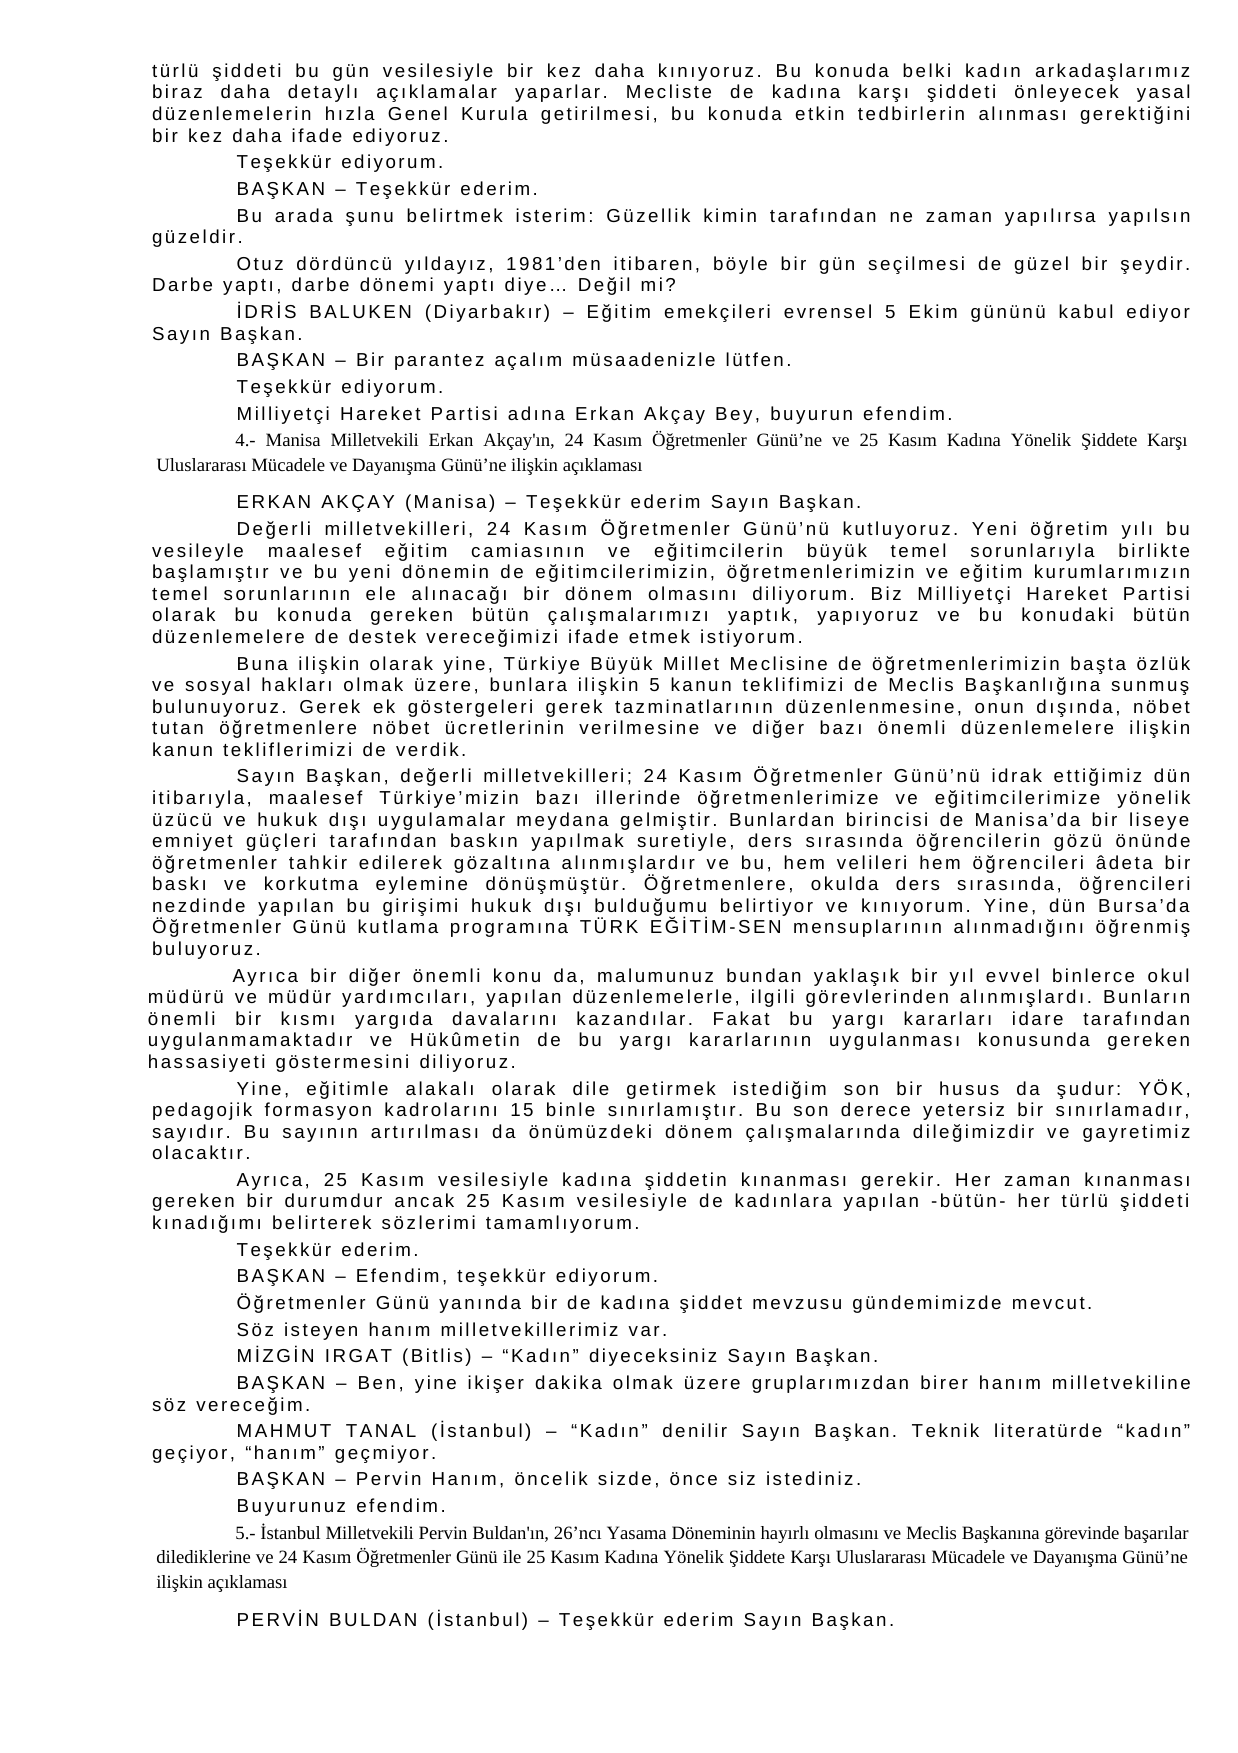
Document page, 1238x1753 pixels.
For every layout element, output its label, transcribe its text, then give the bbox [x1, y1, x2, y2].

text BAŞKAN – Ben, yine ikişer dakika olmak üzere gruplarımızdan birer hanım milletvekiline söz vereceğim. [152, 1372, 1192, 1415]
text Buyurunuz efendim. [152, 1495, 1192, 1516]
text BAŞKAN – Efendim, teşekkür ediyorum. [152, 1265, 1192, 1287]
text Ayrıca, 25 Kasım vesilesiyle kadına şiddetin kınanması gerekir. Her zaman kınanması gereken bir durumdur ancak 25 Kasım vesilesiyle de kadınlara yapılan -bütün- her türlü şiddeti kınadığımı belirterek sözlerimi tamamlıyorum. [152, 1169, 1192, 1233]
text MAHMUT TANAL (İstanbul) – “Kadın” denilir Sayın Başkan. Teknik literatürde “kadın” geçiyor, “hanım” geçmiyor. [152, 1420, 1192, 1463]
text Ayrıca bir diğer önemli konu da, malumunuz bundan yaklaşık bir yıl evvel binlerce okul müdürü ve müdür yardımcıları, yapılan düzenlemelerle, ilgili görevlerinden alınmışlardı. Bunların önemli bir kısmı yargıda davalarını kazandılar. Fakat bu yargı kararları idare tarafından uygulanmamaktadır ve Hükûmetin de bu yargı kararlarının uygulanması konusunda gereken hassasiyeti göstermesini diliyoruz. [148, 964, 1192, 1072]
text Buna ilişkin olarak yine, Türkiye Büyük Millet Meclisine de öğretmenlerimizin başta özlük ve sosyal hakları olmak üzere, bunlara ilişkin 5 kanun teklifimizi de Meclis Başkanlığına sunmuş bulunuyoruz. Gerek ek göstergeleri gerek tazminatlarının düzenlenmesine, onun dışında, nöbet tutan öğretmenlere nöbet ücretlerinin verilmesine ve diğer bazı önemli düzenlemelere ilişkin kanun tekliflerimizi de verdik. [152, 652, 1192, 760]
text Otuz dördüncü yıldayız, 1981’den itibaren, böyle bir gün seçilmesi de güzel bir şeydir. Darbe yaptı, darbe dönemi yaptı diye… Değil mi? [152, 253, 1192, 296]
text Teşekkür ediyorum. [152, 151, 1192, 173]
text Yine, eğitimle alakalı olarak dile getirmek istediğim son bir husus da şudur: YÖK, pedagojik formasyon kadrolarını 15 binle sınırlamıştır. Bu son derece yetersiz bir sınırlamadır, sayıdır. Bu sayının artırılması da önümüzdeki dönem çalışmalarında dileğimizdir ve gayretimiz olacaktır. [152, 1077, 1192, 1163]
text Öğretmenler Günü yanında bir de kadına şiddet mevzusu gündemimizde mevcut. [152, 1292, 1192, 1313]
text Bu arada şunu belirtmek isterim: Güzellik kimin tarafından ne zaman yapılırsa yapılsın güzeldir. [152, 204, 1192, 247]
text Sayın Başkan, değerli milletvekilleri; 24 Kasım Öğretmenler Günü’nü idrak ettiğimiz dün itibarıyla, maalesef Türkiye’mizin bazı illerinde öğretmenlerimize ve eğitimcilerimize yönelik üzücü ve hukuk dışı uygulamalar meydana gelmiştir. Bunlardan birincisi de Manisa’da bir liseye emniyet güçleri tarafından baskın yapılmak suretiyle, ders sırasında öğrencilerin gözü önünde öğretmenler tahkir edilerek gözaltına alınmışlardır ve bu, hem velileri hem öğrencileri âdeta bir baskı ve korkutma eylemine dönüşmüştür. Öğretmenlere, okulda ders sırasında, öğrencileri nezdinde yapılan bu girişimi hukuk dışı bulduğumu belirtiyor ve kınıyorum. Yine, dün Bursa’da Öğretmenler Günü kutlama programına TÜRK EĞİTİM-SEN mensuplarının alınmadığını öğrenmiş buluyoruz. [152, 765, 1192, 959]
text Teşekkür ederim. [152, 1238, 1192, 1260]
text Değerli milletvekilleri, 24 Kasım Öğretmenler Günü’nü kutluyoruz. Yeni öğretim yılı bu vesileyle maalesef eğitim camiasının ve eğitimcilerin büyük temel sorunlarıyla birlikte başlamıştır ve bu yeni dönemin de eğitimcilerimizin, öğretmenlerimizin ve eğitim kurumlarımızın temel sorunlarının ele alınacağı bir dönem olmasını diliyorum. Biz Milliyetçi Hareket Partisi olarak bu konuda gereken bütün çalışmalarımızı yaptık, yapıyoruz ve bu konudaki bütün düzenlemelere de destek vereceğimizi ifade etmek istiyorum. [152, 518, 1192, 647]
text BAŞKAN – Teşekkür ederim. [152, 178, 1192, 199]
text MİZGİN IRGAT (Bitlis) – “Kadın” diyeceksiniz Sayın Başkan. [152, 1345, 1192, 1367]
text ERKAN AKÇAY (Manisa) – Teşekkür ederim Sayın Başkan. [152, 491, 1192, 513]
text 4.- Manisa Milletvekili Erkan Akçay'ın, 24 Kasım Öğretmenler Günü’ne ve 25 Kasım Kadına Yönelik Şiddete Karşı Uluslararası Mücadele ve Dayanışma Günü’ne ilişkin açıklaması [156, 429, 1189, 475]
text BAŞKAN – Pervin Hanım, öncelik sizde, önce siz istediniz. [152, 1468, 1192, 1490]
text BAŞKAN – Bir parantez açalım müsaadenizle lütfen. [152, 349, 1192, 371]
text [152, 60, 1192, 146]
text 5.- İstanbul Milletvekili Pervin Buldan'ın, 26’ncı Yasama Döneminin hayırlı olmasını ve Meclis Başkanına görevinde başarılar dilediklerine ve 24 Kasım Öğretmenler Günü ile 25 Kasım Kadına Yönelik Şiddete Karşı Uluslararası Mücadele ve Dayanışma Günü’ne ilişkin açıklaması [156, 1522, 1189, 1593]
text İDRİS BALUKEN (Diyarbakır) – Eğitim emekçileri evrensel 5 Ekim gününü kabul ediyor Sayın Başkan. [152, 301, 1192, 344]
text Söz isteyen hanım milletvekillerimiz var. [152, 1318, 1192, 1340]
text Milliyetçi Hareket Partisi adına Erkan Akçay Bey, buyurun efendim. [152, 402, 1192, 424]
text Teşekkür ediyorum. [152, 376, 1192, 397]
text PERVİN BULDAN (İstanbul) – Teşekkür ederim Sayın Başkan. [152, 1608, 1192, 1630]
